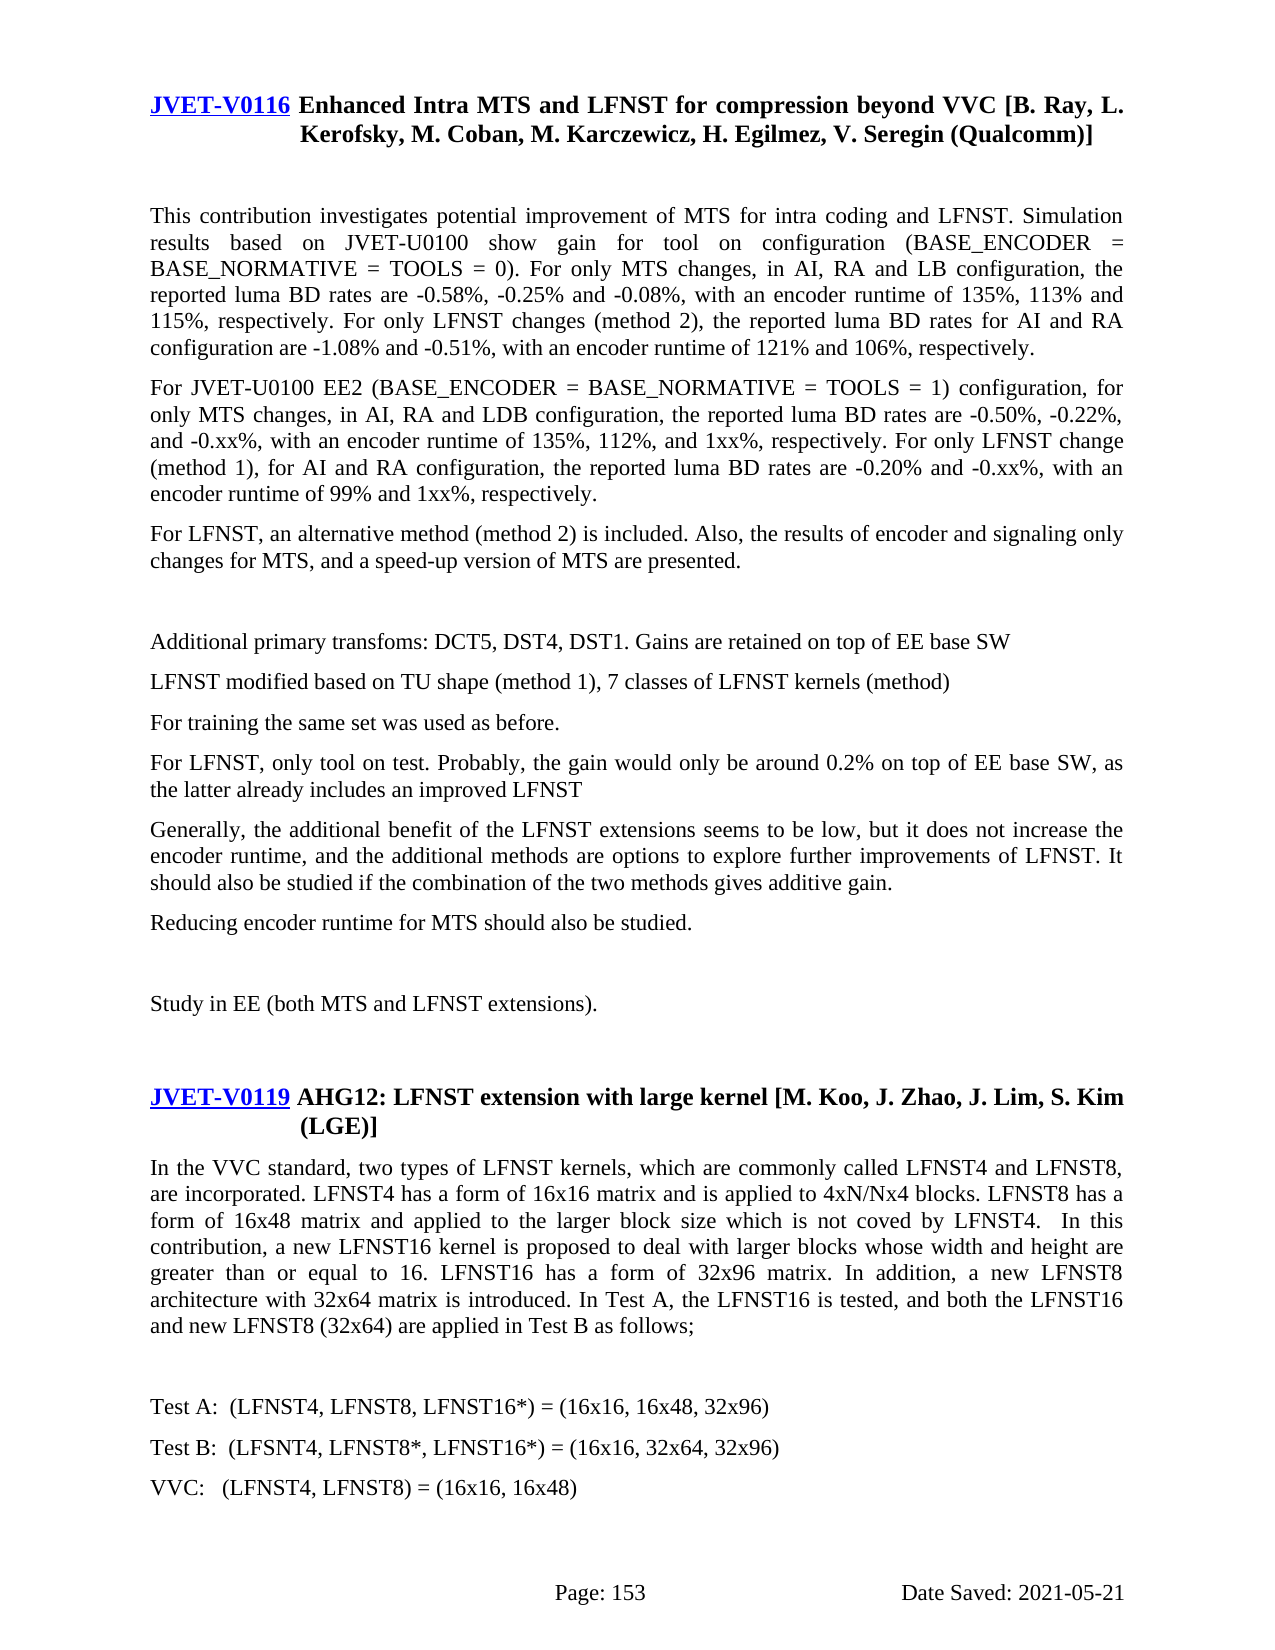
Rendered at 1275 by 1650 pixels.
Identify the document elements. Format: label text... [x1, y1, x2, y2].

text This contribution investigates potential improvement of MTS for intra coding and LFNST. Simulation results based on JVET-U0100 show gain for tool on configuration (BASE_ENCODER = BASE_NORMATIVE = TOOLS = 0). For only MTS changes, in AI, RA and LB configuration, the reported luma BD rates are -0.58%, -0.25% and -0.08%, with an encoder runtime of 135%, 113% and 115%, respectively. For only LFNST changes (method 2), the reported luma BD rates for AI and RA configuration are -1.08% and -0.51%, with an encoder runtime of 121% and 106%, respectively. [150, 202, 1125, 360]
text For JVET-U0100 EE2 (BASE_ENCODER = BASE_NORMATIVE = TOOLS = 1) configuration, for only MTS changes, in AI, RA and LDB configuration, the reported luma BD rates are -0.50%, -0.22%, and -0.xx%, with an encoder runtime of 135%, 112%, and 1xx%, respectively. For only LFNST change (method 1), for AI and RA configuration, the reported luma BD rates are -0.20% and -0.xx%, with an encoder runtime of 99% and 1xx%, respectively. [150, 374, 1125, 506]
text For training the same set was used as before. [150, 709, 1125, 735]
text Reducing encoder runtime for MTS should also be studied. [150, 909, 1125, 936]
subtitle JVET-V0119 AHG12: LFNST extension with large kernel [M. Koo, J. Zhao, J. Lim, S. Kim (LGE)] [150, 1082, 1125, 1140]
text Generally, the additional benefit of the LFNST extensions seems to be low, but it does not increase the encoder runtime, and the additional methods are options to explore further improvements of LFNST. It should also be studied if the combination of the two methods gives additive gain. [150, 816, 1125, 895]
text Additional primary transfoms: DCT5, DST4, DST1. Gains are retained on top of EE base SW [150, 628, 1125, 654]
text VVC: (LFNST4, LFNST8) = (16x16, 16x48) [150, 1474, 1125, 1501]
subtitle JVET-V0116 Enhanced Intra MTS and LFNST for compression beyond VVC [B. Ray, L. Kerofsky, M. Coban, M. Karczewicz, H. Egilmez, V. Seregin (Qualcomm)] [150, 90, 1125, 147]
text Test B: (LFSNT4, LFNST8*, LFNST16*) = (16x16, 32x64, 32x96) [150, 1434, 1125, 1460]
text LFNST modified based on TU shape (method 1), 7 classes of LFNST kernels (method) [150, 668, 1125, 695]
text For LFNST, an alternative method (method 2) is included. Also, the results of encoder and signaling only changes for MTS, and a speed-up version of MTS are presented. [150, 520, 1125, 573]
text For LFNST, only tool on test. Probably, the gain would only be around 0.2% on top of EE base SW, as the latter already includes an improved LFNST [150, 749, 1125, 802]
text Study in EE (both MTS and LFNST extensions). [150, 991, 1125, 1017]
text In the VVC standard, two types of LFNST kernels, which are commonly called LFNST4 and LFNST8, are incorporated. LFNST4 has a form of 16x16 matrix and is applied to 4xN/Nx4 blocks. LFNST8 has a form of 16x48 matrix and applied to the larger block size which is not coved by LFNST4. In this contribution, a new LFNST16 kernel is proposed to deal with larger blocks whose width and height are greater than or equal to 16. LFNST16 has a form of 32x96 matrix. In addition, a new LFNST8 architecture with 32x64 matrix is introduced. In Test A, the LFNST16 is tested, and both the LFNST16 and new LFNST8 (32x64) are applied in Test B as follows; [150, 1154, 1125, 1338]
text Test A: (LFNST4, LFNST8, LFNST16*) = (16x16, 16x48, 32x96) [150, 1393, 1125, 1419]
